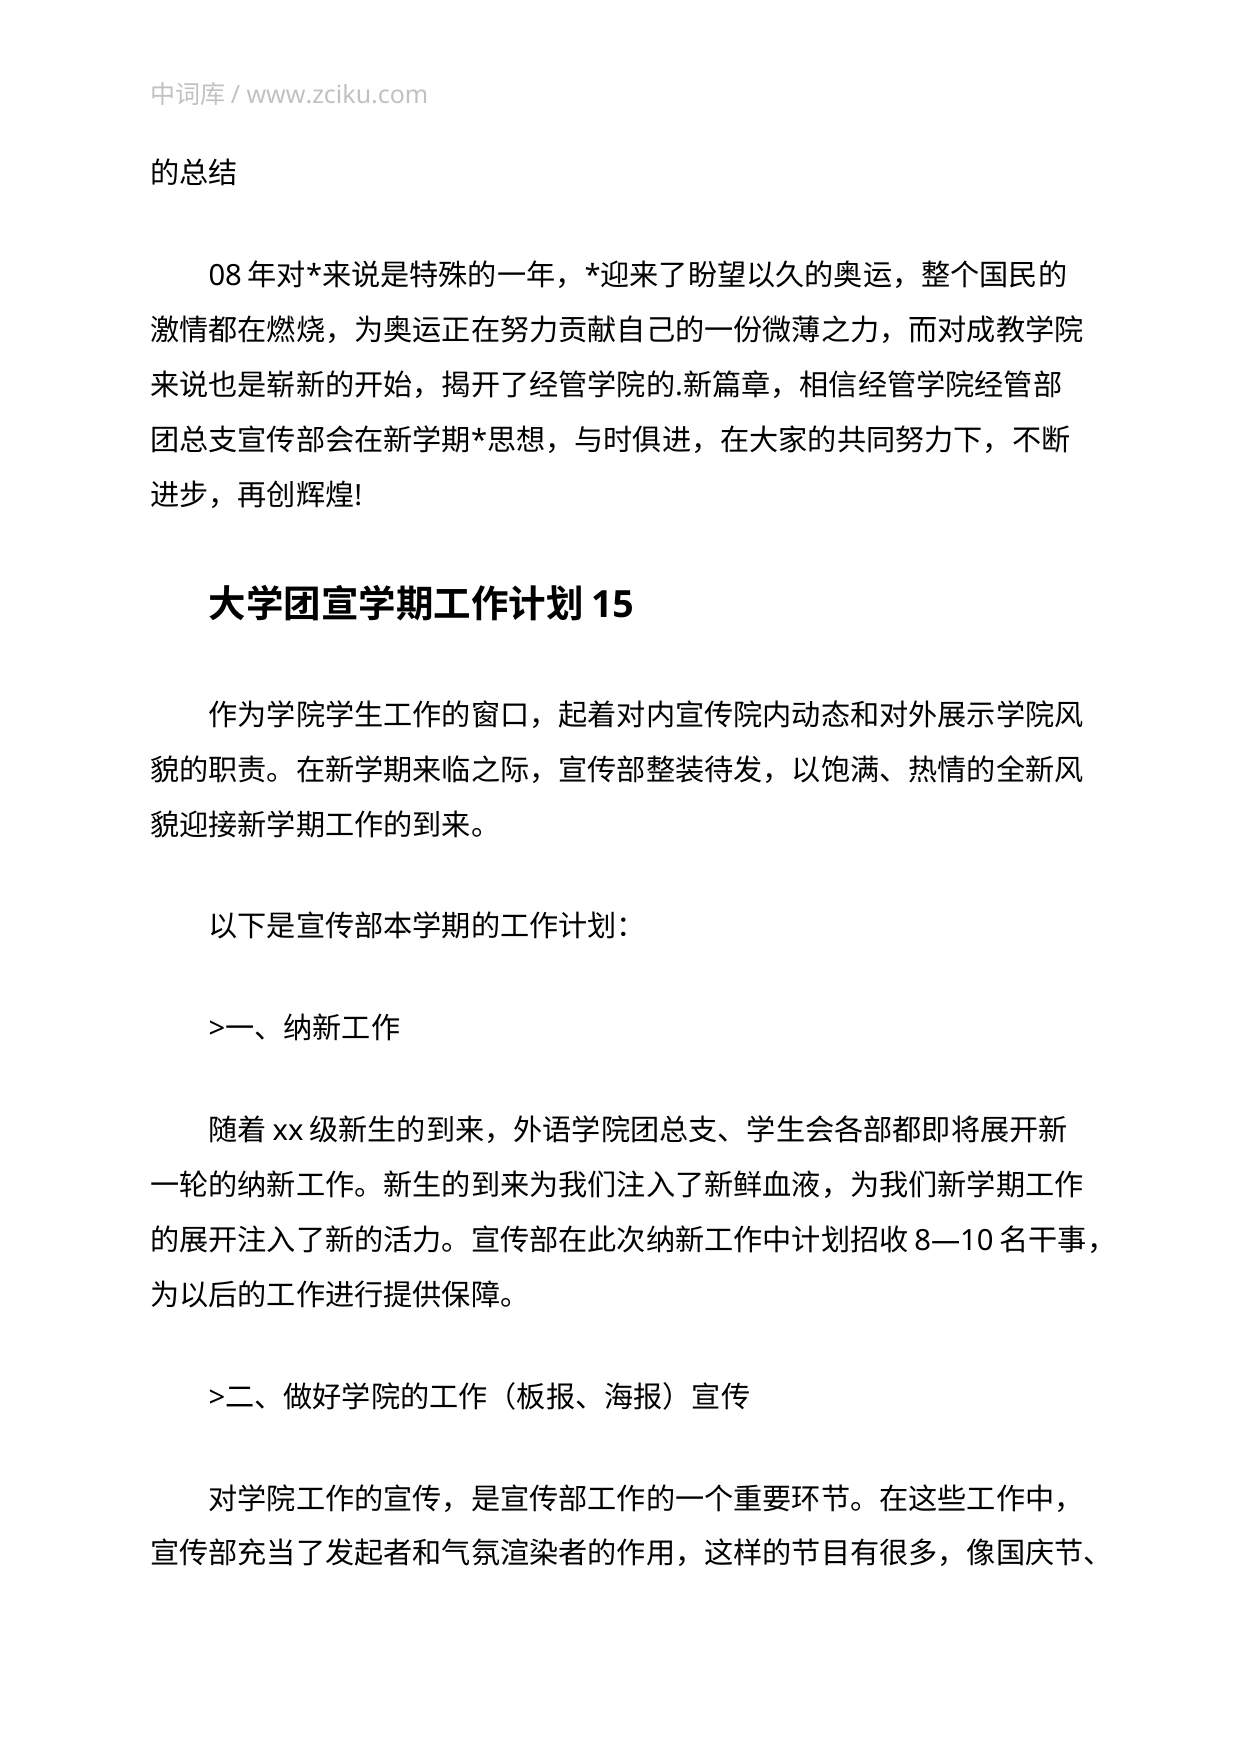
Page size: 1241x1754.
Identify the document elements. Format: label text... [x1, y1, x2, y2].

text 作为学院学生工作的窗口，起着对内宣传院内动态和对外展示学院风貌的职责。在新学期来临之际，宣传部整装待发，以饱满、热情的全新风貌迎接新学期工作的到来。 [150, 691, 1090, 843]
text 以下是宣传部本学期的工作计划： [150, 903, 1090, 945]
text 随着xx级新生的到来，外语学院团总支、学生会各部都即将展开新一轮的纳新工作。新生的到来为我们注入了新鲜血液，为我们新学期工作的展开注入了新的活力。宣传部在此次纳新工作中计划招收8—10名干事，为以后的工作进行提供保障。 [150, 1107, 1090, 1314]
text >二、做好学院的工作（板报、海报）宣传 [150, 1373, 1090, 1416]
text >一、纳新工作 [150, 1004, 1090, 1047]
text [150, 150, 1090, 192]
text 08年对*来说是特殊的一年，*迎来了盼望以久的奥运，整个国民的激情都在燃烧，为奥运正在努力贡献自己的一份微薄之力，而对成教学院来说也是崭新的开始，揭开了经管学院的.新篇章，相信经管学院经管部团总支宣传部会在新学期*思想，与时俱进，在大家的共同努力下，不断进步，再创辉煌! [150, 252, 1090, 514]
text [150, 1475, 1090, 1572]
text 大学团宣学期工作计划15 [150, 574, 1090, 628]
